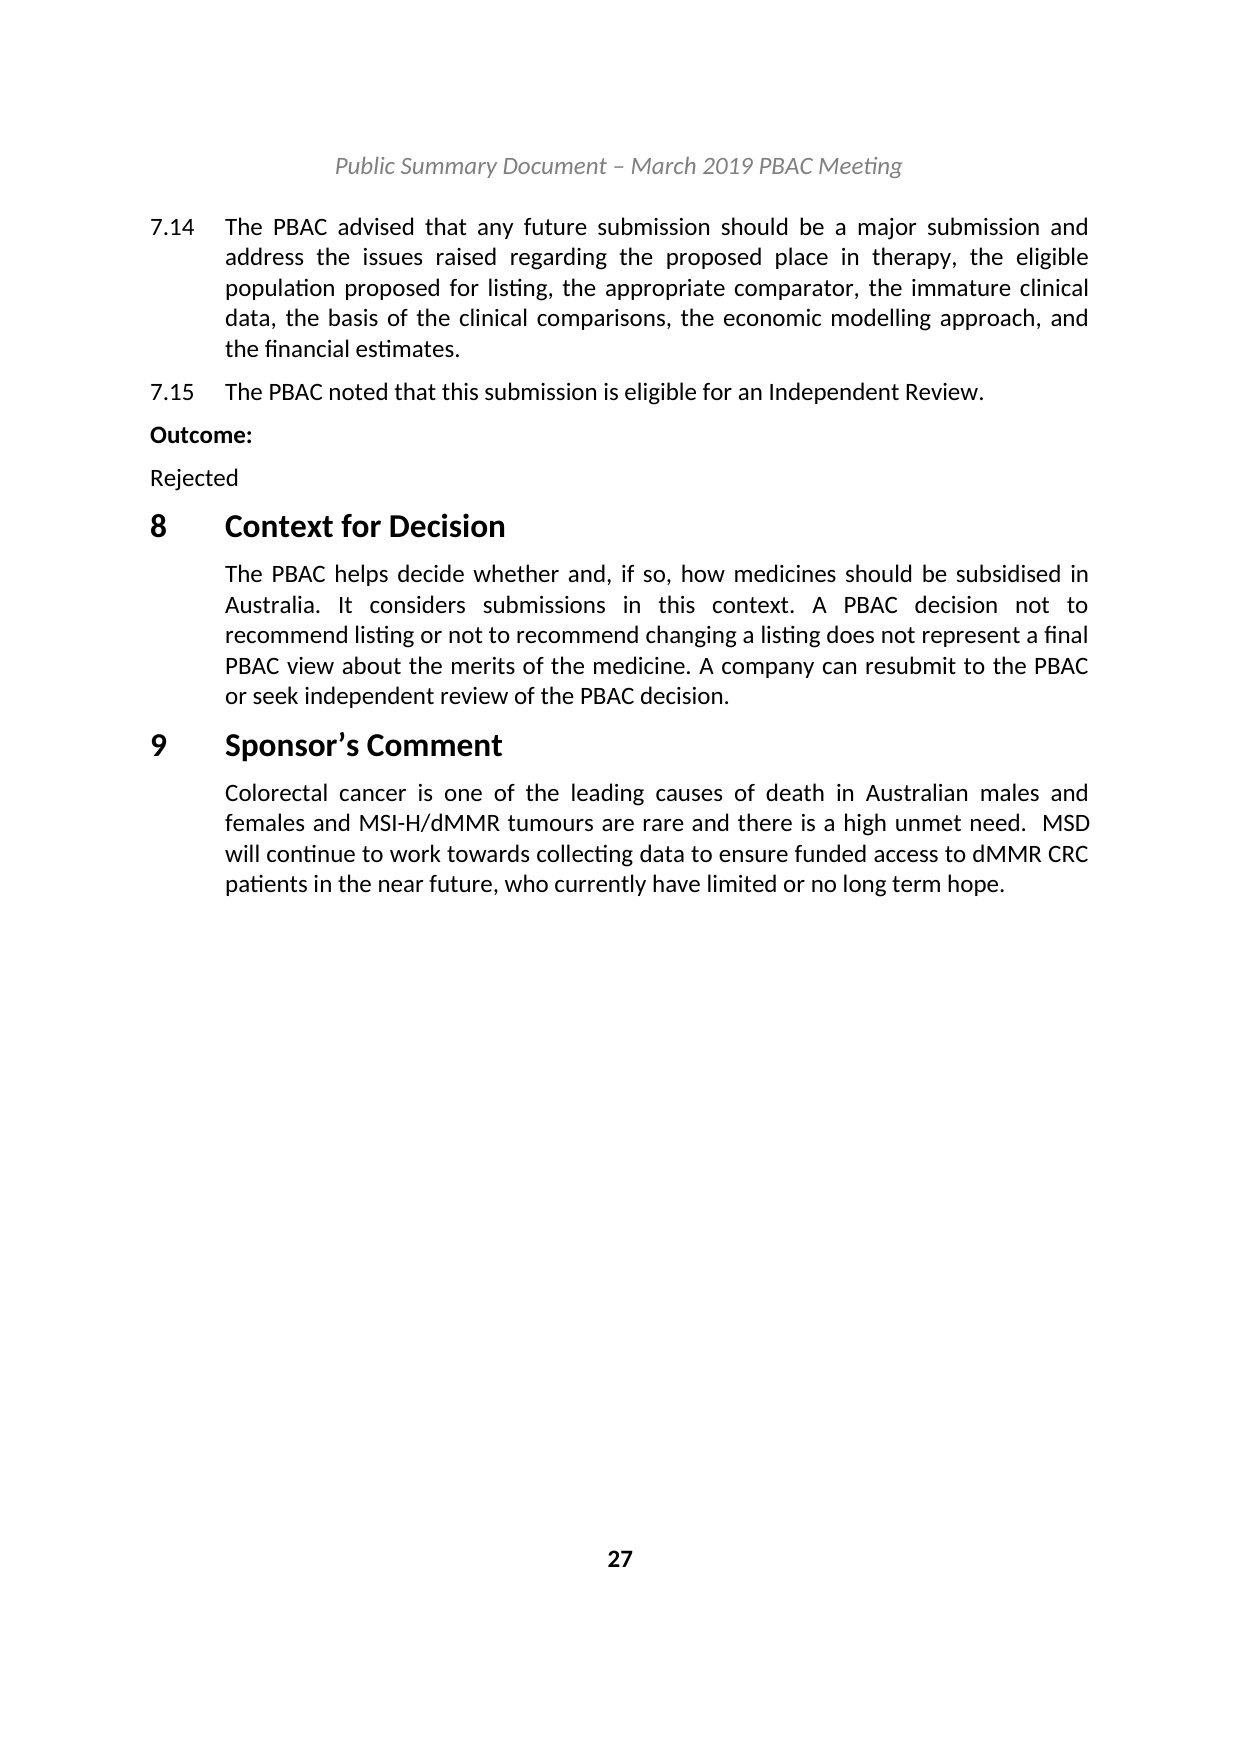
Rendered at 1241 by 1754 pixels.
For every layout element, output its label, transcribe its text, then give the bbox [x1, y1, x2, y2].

list The PBAC noted that this submission is eligible for an Independent Review. [150, 376, 1090, 407]
subtitle Sponsor’s Comment [150, 723, 1090, 764]
text The PBAC helps decide whether and, if so, how medicines should be subsidised in Australia. It considers submissions in this context. A PBAC decision not to recommend listing or not to recommend changing a listing does not represent a final PBAC view about the merits of the medicine. A company can resubmit to the PBAC or seek independent review of the PBAC decision. [225, 558, 1090, 711]
text Colorectal cancer is one of the leading causes of death in Australian males and females and MSI-H/dMMR tumours are rare and there is a high unmet need. MSD will continue to work towards collecting data to ensure funded access to dMMR CRC patients in the near future, who currently have limited or no long term hope. [225, 777, 1090, 899]
text Rejected [150, 462, 1090, 493]
list The PBAC advised that any future submission should be a major submission and address the issues raised regarding the proposed place in therapy, the eligible population proposed for listing, the appropriate comparator, the immature clinical data, the basis of the clinical comparisons, the economic modelling approach, and the financial estimates. [150, 211, 1090, 364]
subtitle Context for Decision [150, 505, 1090, 546]
text Outcome: [150, 419, 1090, 450]
